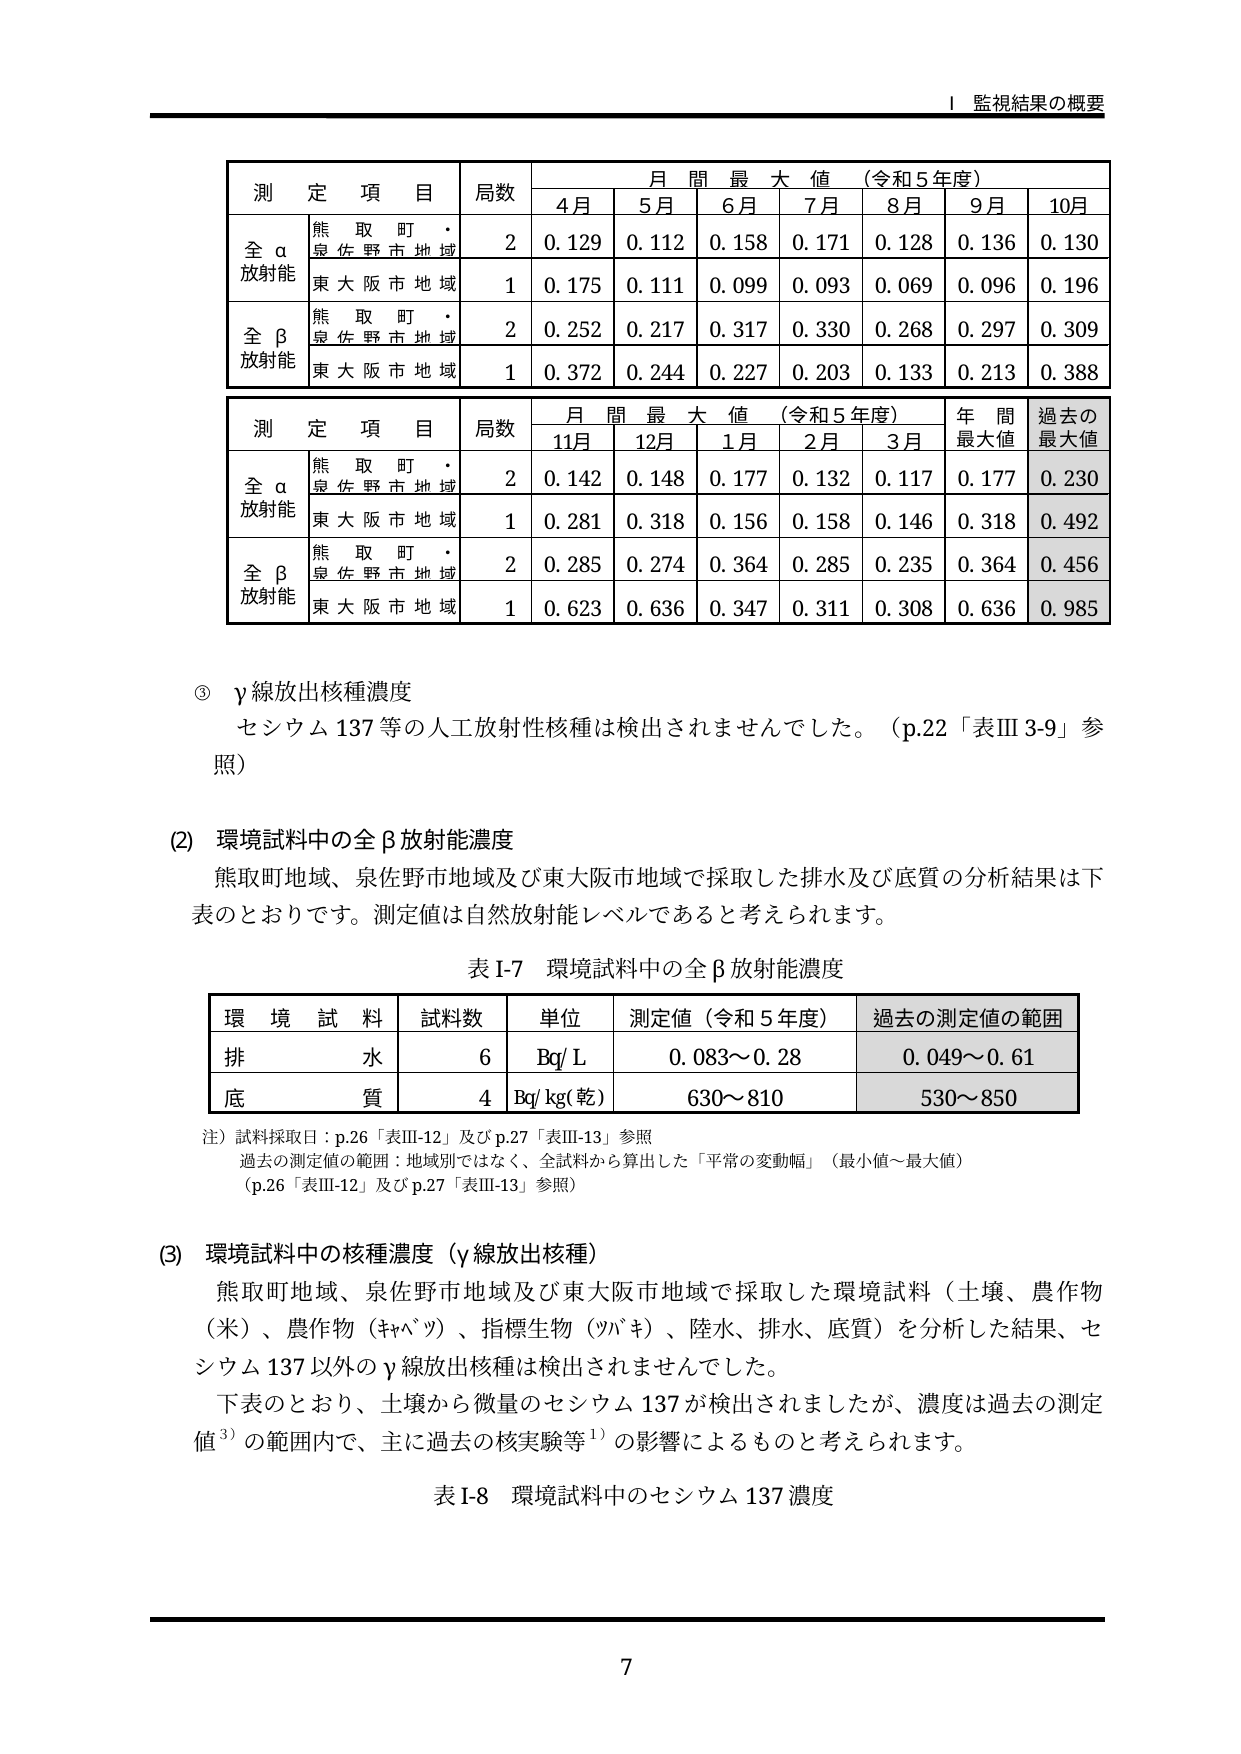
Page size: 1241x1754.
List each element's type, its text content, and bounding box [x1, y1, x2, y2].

text （p.26「表Ⅲ-12」及びp.27「表Ⅲ-13」参照） [185, 1172, 1104, 1196]
text ③ γ線放出核種濃度 [148, 674, 1104, 707]
text 熊取町地域、泉佐野市地域及び東大阪市地域で採取した環境試料（土壌、農作物（米）、農作物（ｷｬﾍﾞﾂ）、指標生物（ﾂﾊﾞｷ）、陸水、排水、底質）を分析した結果、セシウム137以外のγ線放出核種は検出されませんでした。 [194, 1271, 1104, 1384]
text 注）試料採取日：p.26「表Ⅲ-12」及びp.27「表Ⅲ-13」参照 [185, 1124, 1104, 1148]
text 過去の測定値の範囲：地域別ではなく、全試料から算出した「平常の変動幅」（最小値～最大値） [185, 1148, 1104, 1172]
text セシウム137等の人工放射性核種は検出されませんでした。（p.22「表Ⅲ3-9」参照） [213, 707, 1104, 782]
text 表I-7 環境試料中の全β放射能濃度 [185, 951, 1104, 1124]
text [216, 152, 1104, 644]
text 下表のとおり、土壌から微量のセシウム137が検出されましたが、濃度は過去の測定値３）の範囲内で、主に過去の核実験等１）の影響によるものと考えられます。 [194, 1384, 1104, 1459]
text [162, 1478, 1104, 1511]
text 熊取町地域、泉佐野市地域及び東大阪市地域で採取した排水及び底質の分析結果は下表のとおりです。測定値は自然放射能レベルであると考えられます。 [191, 857, 1104, 932]
text (3) 環境試料中の核種濃度（γ線放出核種） [148, 1234, 1104, 1271]
text (2) 環境試料中の全β放射能濃度 [148, 820, 1104, 857]
